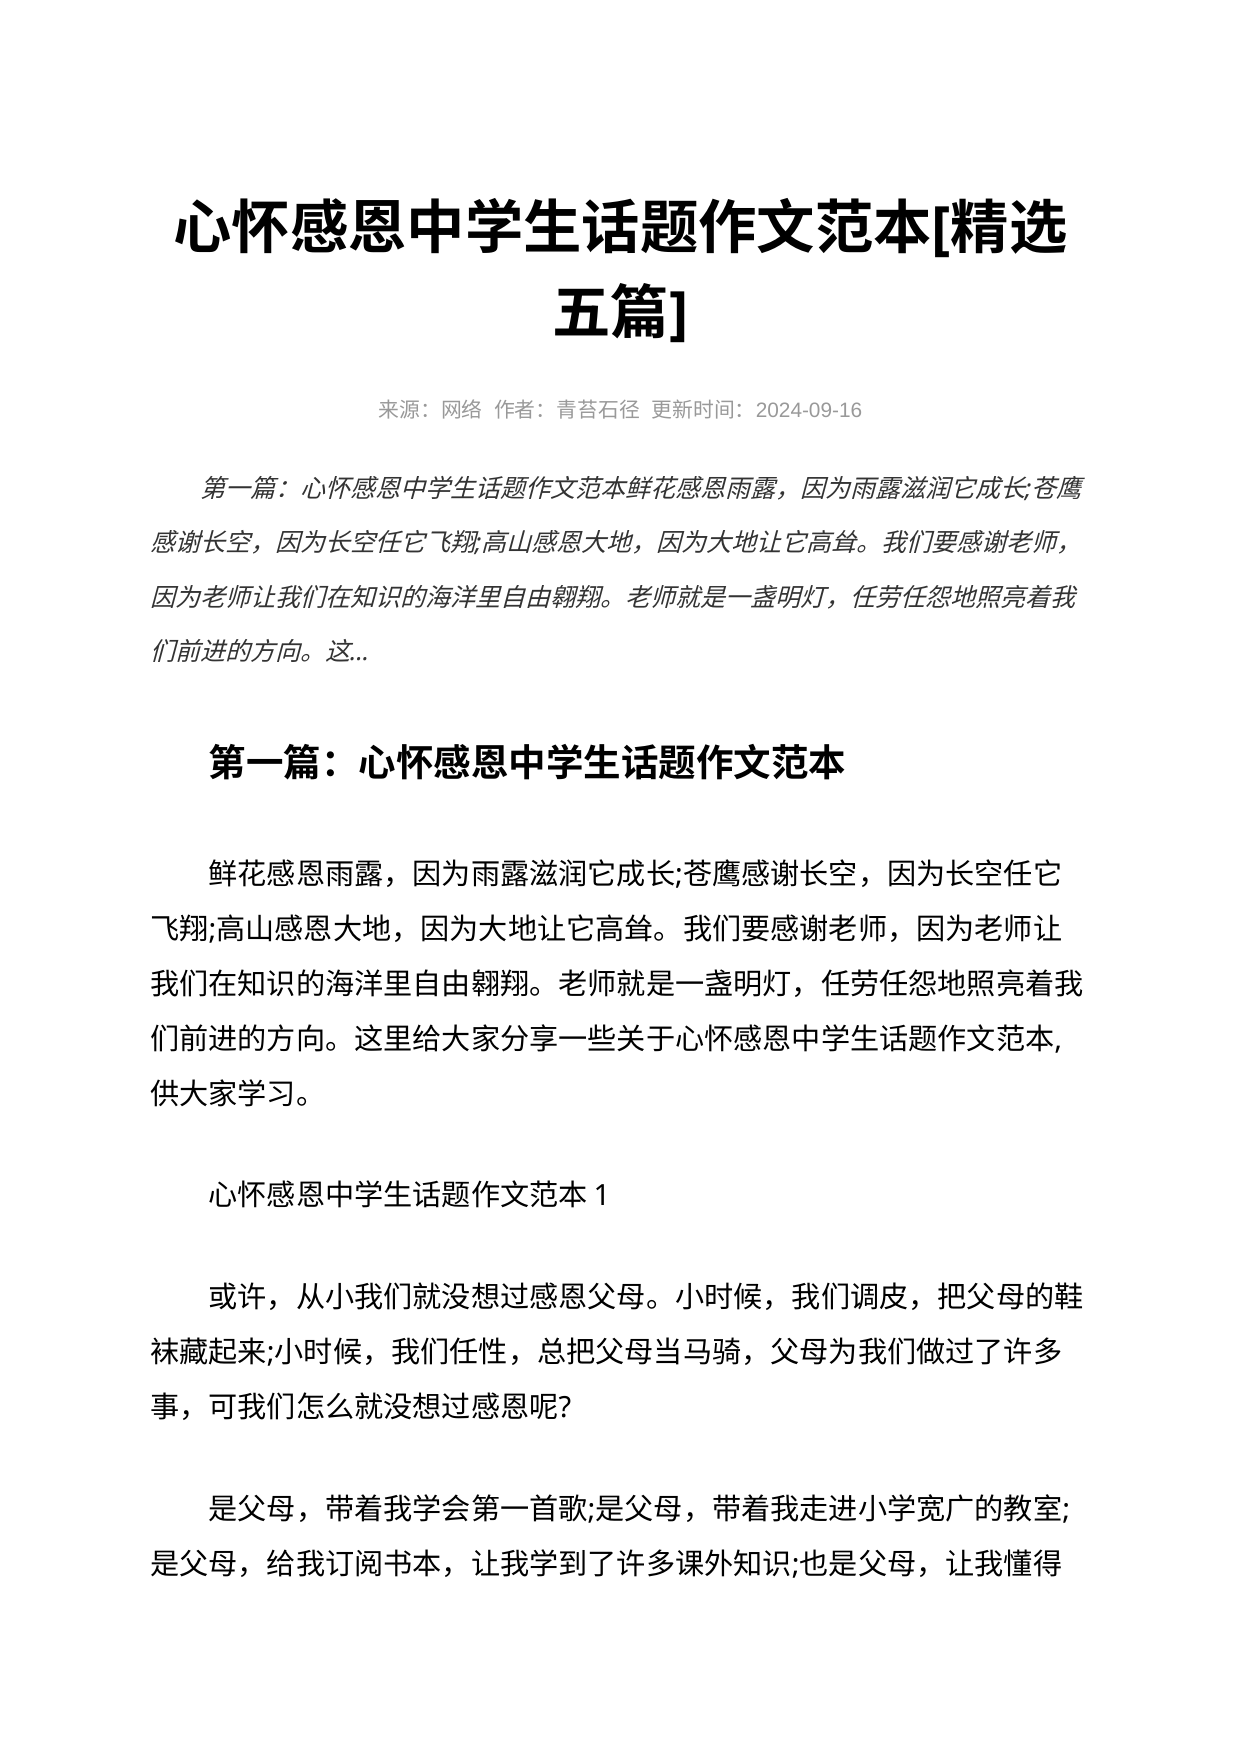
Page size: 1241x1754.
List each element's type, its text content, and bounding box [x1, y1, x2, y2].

text 第一篇：心怀感恩中学生话题作文范本 [150, 733, 1090, 787]
text 第一篇：心怀感恩中学生话题作文范本鲜花感恩雨露，因为雨露滋润它成长;苍鹰感谢长空，因为长空任它飞翔;高山感恩大地，因为大地让它高耸。我们要感谢老师，因为老师让我们在知识的海洋里自由翱翔。老师就是一盏明灯，任劳任怨地照亮着我们前进的方向。这... [150, 468, 1090, 668]
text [150, 1486, 1090, 1583]
text 来源：网络 作者：青苔石径 更新时间：2024-09-16 [150, 398, 1090, 422]
subtitle 心怀感恩中学生话题作文范本[精选五篇] [150, 181, 1090, 351]
text 或许，从小我们就没想过感恩父母。小时候，我们调皮，把父母的鞋袜藏起来;小时候，我们任性，总把父母当马骑，父母为我们做过了许多事，可我们怎么就没想过感恩呢? [150, 1274, 1090, 1426]
text 心怀感恩中学生话题作文范本1 [150, 1172, 1090, 1214]
text 鲜花感恩雨露，因为雨露滋润它成长;苍鹰感谢长空，因为长空任它飞翔;高山感恩大地，因为大地让它高耸。我们要感谢老师，因为老师让我们在知识的海洋里自由翱翔。老师就是一盏明灯，任劳任怨地照亮着我们前进的方向。这里给大家分享一些关于心怀感恩中学生话题作文范本,供大家学习。 [150, 850, 1090, 1112]
